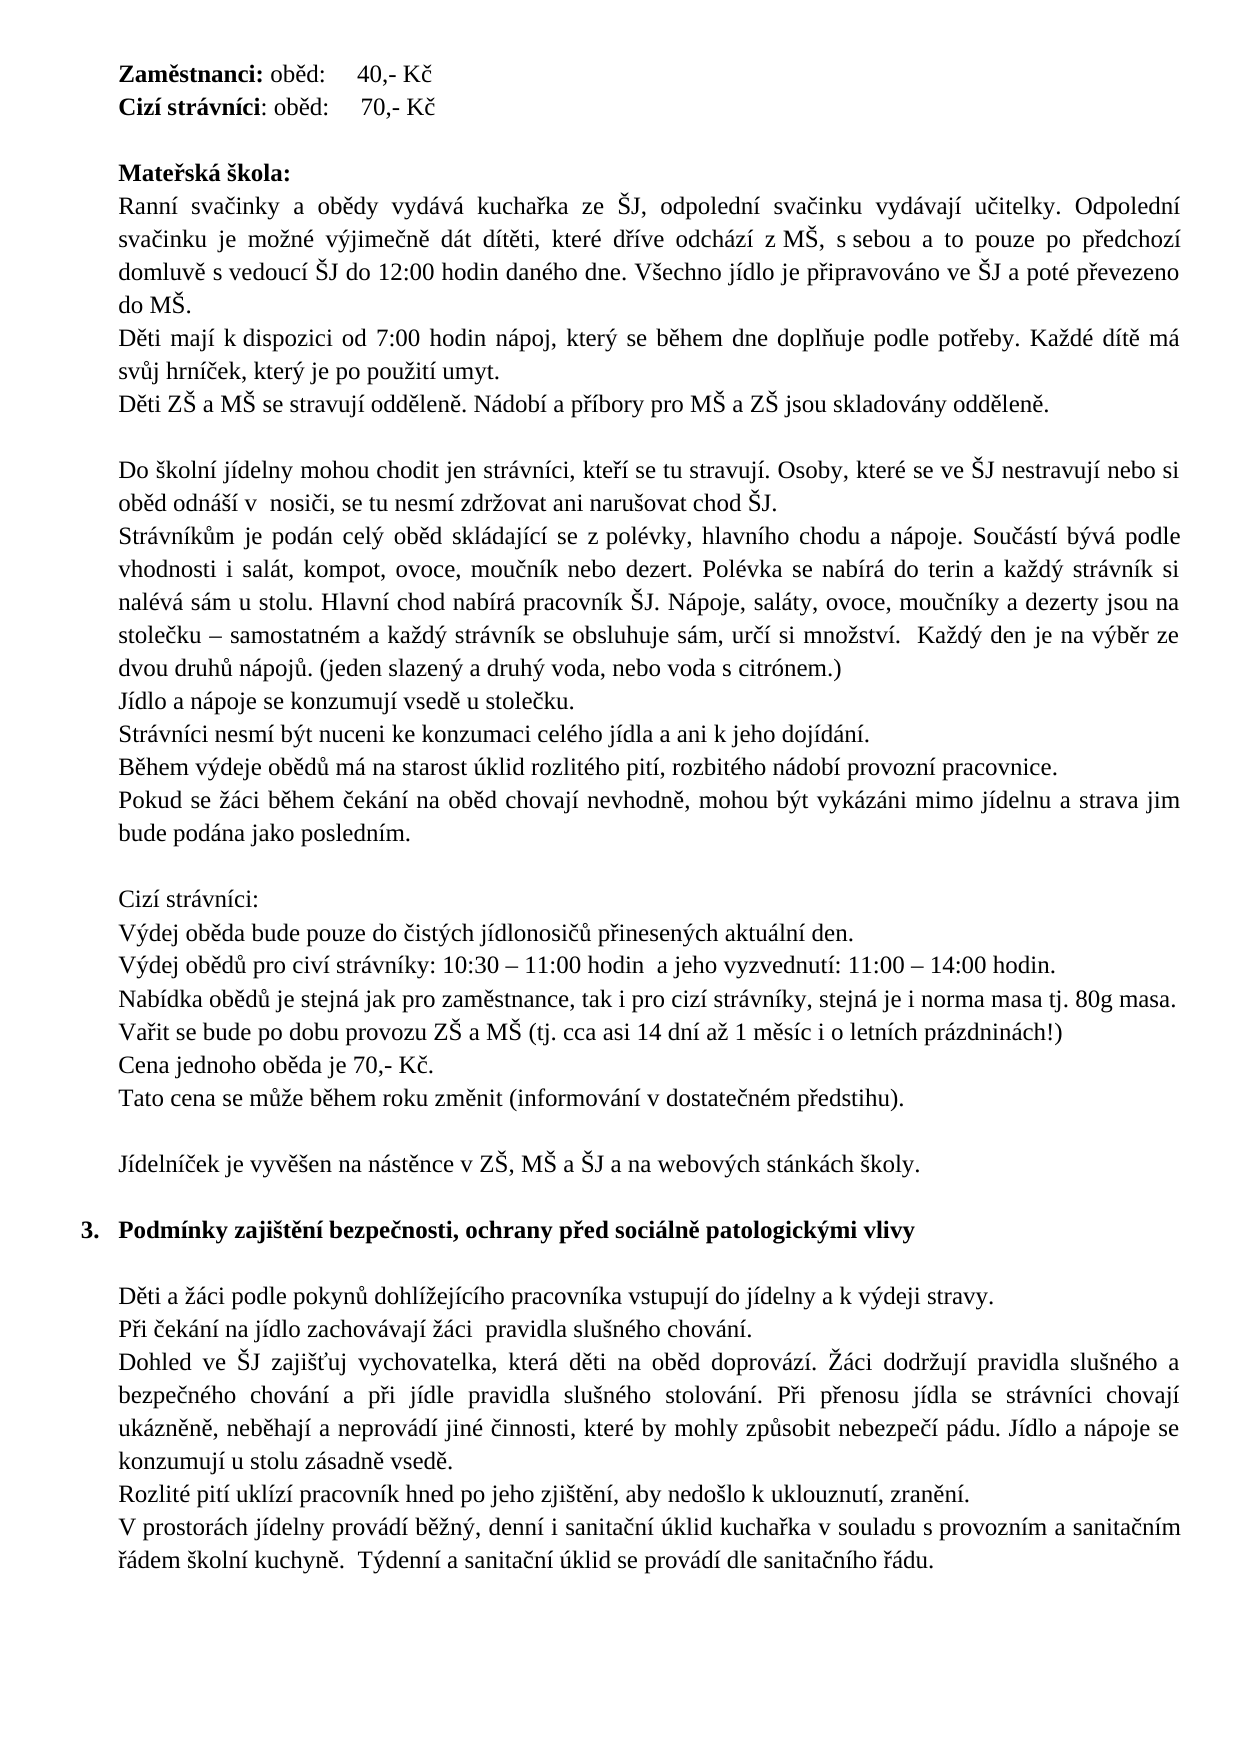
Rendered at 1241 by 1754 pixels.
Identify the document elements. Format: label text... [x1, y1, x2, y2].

list V prostorách jídelny provádí běžný, denní i sanitační úklid kuchařka v souladu s provozním a sanitačním řádem školní kuchyně. Týdenní a sanitační úklid se provádí dle sanitačního řádu. [118, 1512, 1181, 1574]
list Nabídka obědů je stejná jak pro zaměstnance, tak i pro cizí strávníky, stejná je i norma masa tj. 80g masa. [118, 984, 1181, 1012]
list Pokud se žáci během čekání na oběd chovají nevhodně, mohou být vykázáni mimo jídelnu a strava jim bude podána jako posledním. [118, 786, 1181, 847]
list Dohled ve ŠJ zajišťuj vychovatelka, která děti na oběd doprovází. Žáci dodržují pravidla slušného a bezpečného chování a při jídle pravidla slušného stolování. Při přenosu jídla se strávníci chovají ukázněně, neběhají a neprovádí jiné činnosti, které by mohly způsobit nebezpečí pádu. Jídlo a nápoje se konzumují u stolu zásadně vsedě. [118, 1347, 1181, 1475]
list Výdej oběda bude pouze do čistých jídlonosičů přinesených aktuální den. [118, 918, 1181, 946]
list Při čekání na jídlo zachovávají žáci pravidla slušného chování. [118, 1314, 1181, 1343]
list Cizí strávníci: [118, 884, 1181, 913]
list Děti a žáci podle pokynů dohlížejícího pracovníka vstupují do jídelny a k výdeji stravy. [118, 1281, 1181, 1309]
list Rozlité pití uklízí pracovník hned po jeho zjištění, aby nedošlo k uklouznutí, zranění. [118, 1479, 1181, 1508]
list Strávníkům je podán celý oběd skládající se z polévky, hlavního chodu a nápoje. Součástí bývá podle vhodnosti i salát, kompot, ovoce, moučník nebo dezert. Polévka se nabírá do terin a každý strávník si nalévá sám u stolu. Hlavní chod nabírá pracovník ŠJ. Nápoje, saláty, ovoce, moučníky a dezerty jsou na stolečku – samostatném a každý strávník se obsluhuje sám, určí si množství. Každý den je na výběr ze dvou druhů nápojů. (jeden slazený a druhý voda, nebo voda s citrónem.) [118, 521, 1181, 682]
list Výdej obědů pro civí strávníky: 10:30 – 11:00 hodin a jeho vyzvednutí: 11:00 – 14:00 hodin. [118, 951, 1181, 979]
list Do školní jídelny mohou chodit jen strávníci, kteří se tu stravují. Osoby, které se ve ŠJ nestravují nebo si oběd odnáší v nosiči, se tu nesmí zdržovat ani narušovat chod ŠJ. [118, 455, 1181, 517]
list Ranní svačinky a obědy vydává kuchařka ze ŠJ, odpolední svačinku vydávají učitelky. Odpolední svačinku je možné výjimečně dát dítěti, které dříve odchází z MŠ, s sebou a to pouze po předchozí domluvě s vedoucí ŠJ do 12:00 hodin daného dne. Všechno jídlo je připravováno ve ŠJ a poté převezeno do MŠ. [118, 191, 1181, 319]
list Jídlo a nápoje se konzumují vsedě u stolečku. [118, 686, 1181, 715]
list Podmínky zajištění bezpečnosti, ochrany před sociálně patologickými vlivy [81, 1215, 1181, 1243]
list Cizí strávníci: oběd: 70,- Kč [118, 92, 1181, 121]
list Děti ZŠ a MŠ se stravují odděleně. Nádobí a příbory pro MŠ a ZŠ jsou skladovány odděleně. [118, 389, 1181, 418]
list Během výdeje obědů má na starost úklid rozlitého pití, rozbitého nádobí provozní pracovnice. [118, 752, 1181, 781]
list Vařit se bude po dobu provozu ZŠ a MŠ (tj. cca asi 14 dní až 1 měsíc i o letních prázdninách!) [118, 1017, 1181, 1045]
list Mateřská škola: [118, 158, 1181, 187]
list Zaměstnanci: oběd: 40,- Kč [118, 59, 1181, 88]
list Jídelníček je vyvěšen na nástěnce v ZŠ, MŠ a ŠJ a na webových stánkách školy. [118, 1149, 1181, 1177]
list Tato cena se může během roku změnit (informování v dostatečném předstihu). [118, 1083, 1181, 1111]
list Cena jednoho oběda je 70,- Kč. [118, 1050, 1181, 1078]
list Strávníci nesmí být nuceni ke konzumaci celého jídla a ani k jeho dojídání. [118, 719, 1181, 748]
list Děti mají k dispozici od 7:00 hodin nápoj, který se během dne doplňuje podle potřeby. Každé dítě má svůj hrníček, který je po použití umyt. [118, 323, 1181, 385]
